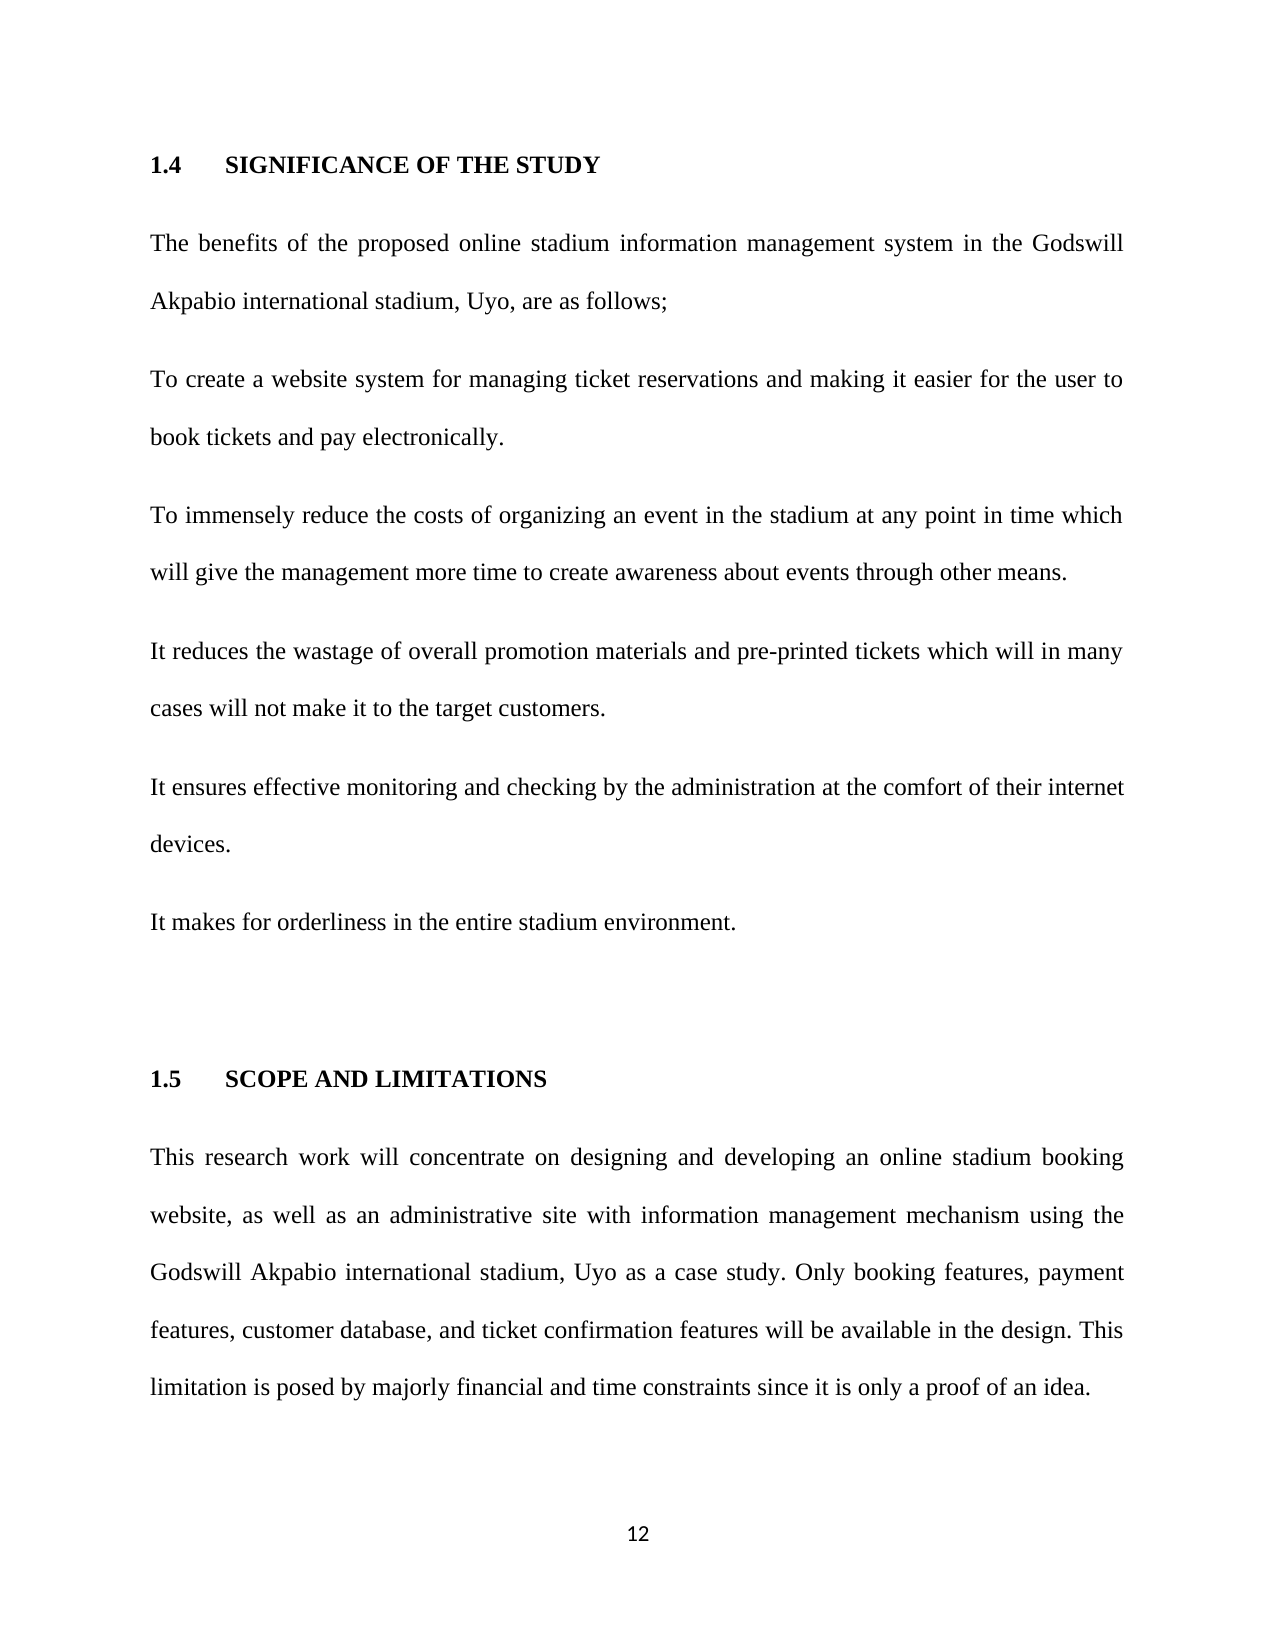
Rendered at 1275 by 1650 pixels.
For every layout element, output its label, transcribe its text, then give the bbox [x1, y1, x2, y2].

text 1.5 SCOPE AND LIMITATIONS [150, 1064, 1125, 1093]
text It makes for orderliness in the entire stadium environment. [150, 907, 1125, 936]
text To create a website system for managing ticket reservations and making it easier for the user to book tickets and pay electronically. [150, 364, 1125, 450]
text The benefits of the proposed online stadium information management system in the Godswill Akpabio international stadium, Uyo, are as follows; [150, 228, 1125, 314]
text This research work will concentrate on designing and developing an online stadium booking website, as well as an administrative site with information management mechanism using the Godswill Akpabio international stadium, Uyo as a case study. Only booking features, payment features, customer database, and ticket confirmation features will be available in the design. This limitation is posed by majorly financial and time constraints since it is only a proof of an idea. [150, 1142, 1125, 1401]
text To immensely reduce the costs of organizing an event in the stadium at any point in time which will give the management more time to create awareness about events through other means. [150, 500, 1125, 586]
text It ensures effective monitoring and checking by the administration at the comfort of their internet devices. [150, 772, 1125, 858]
text It reduces the wastage of overall promotion materials and pre-printed tickets which will in many cases will not make it to the target customers. [150, 636, 1125, 722]
text 1.4 SIGNIFICANCE OF THE STUDY [150, 150, 1125, 179]
